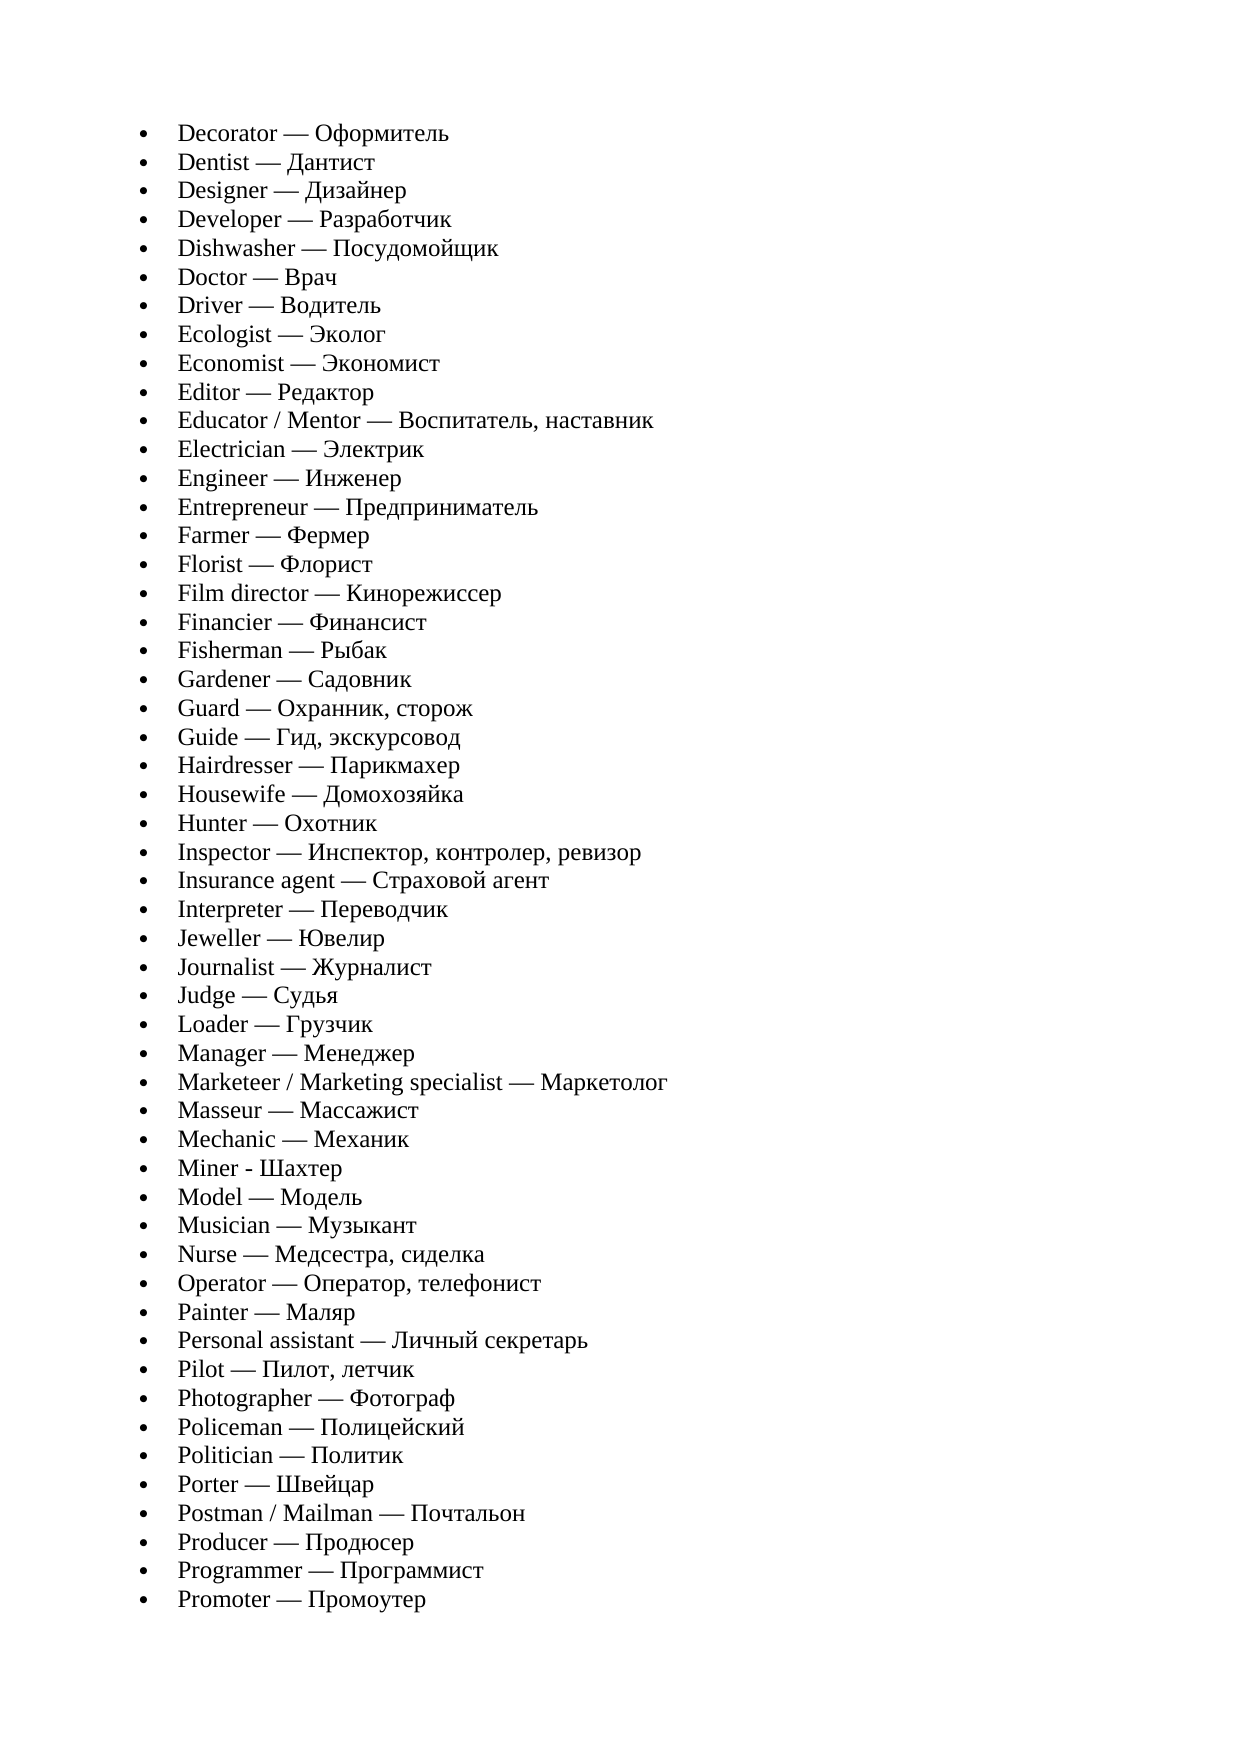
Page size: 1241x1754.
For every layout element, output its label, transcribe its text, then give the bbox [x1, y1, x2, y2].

list Mechanic — Механик [140, 1124, 1152, 1153]
list Farmer — Фермер [140, 521, 1152, 549]
list Florist — Флорист [140, 549, 1152, 578]
list Doctor — Врач [140, 262, 1152, 291]
list Economist — Экономист [140, 348, 1152, 377]
list Editor — Редактор [140, 377, 1152, 406]
list Pilot — Пилот, летчик [140, 1354, 1152, 1383]
list Dentist — Дантист [140, 147, 1152, 176]
list Decorator — Оформитель [140, 118, 1152, 147]
list Politician — Политик [140, 1441, 1152, 1469]
list Hunter — Охотник [140, 808, 1152, 837]
list Jeweller — Ювелир [140, 923, 1152, 952]
list Personal assistant — Личный секретарь [140, 1326, 1152, 1354]
list Interpreter — Переводчик [140, 894, 1152, 923]
list Educator / Mentor — Воспитатель, наставник [140, 406, 1152, 434]
list Producer — Продюсер [140, 1527, 1152, 1556]
list Hairdresser — Парикмахер [140, 751, 1152, 779]
list Housewife — Домохозяйка [140, 779, 1152, 808]
list Guide — Гид, экскурсовод [140, 722, 1152, 751]
list Entrepreneur — Предприниматель [140, 492, 1152, 521]
list Model — Модель [140, 1182, 1152, 1211]
list Judge — Судья [140, 981, 1152, 1009]
list Marketeer / Marketing specialist — Маркетолог [140, 1067, 1152, 1096]
list Masseur — Массажист [140, 1096, 1152, 1124]
list Nurse — Медсестра, сиделка [140, 1239, 1152, 1268]
list Dishwasher — Посудомойщик [140, 233, 1152, 262]
list Developer — Разработчик [140, 204, 1152, 233]
list Painter — Маляр [140, 1297, 1152, 1326]
list Operator — Оператор, телефонист [140, 1268, 1152, 1297]
list Financier — Финансист [140, 607, 1152, 636]
list Postman / Mailman — Почтальон [140, 1498, 1152, 1527]
list Driver — Водитель [140, 291, 1152, 319]
list Electrician — Электрик [140, 434, 1152, 463]
list Journalist — Журналист [140, 952, 1152, 981]
list Film director — Кинорежиссер [140, 578, 1152, 607]
list Policeman — Полицейский [140, 1412, 1152, 1441]
list Inspector — Инспектор, контролер, ревизор [140, 837, 1152, 866]
list Miner - Шахтер [140, 1153, 1152, 1182]
list Engineer — Инженер [140, 463, 1152, 492]
list Guard — Охранник, сторож [140, 693, 1152, 722]
list Manager — Менеджер [140, 1038, 1152, 1067]
list Musician — Музыкант [140, 1211, 1152, 1239]
list Photographer — Фотограф [140, 1383, 1152, 1412]
list Promoter — Промоутер [140, 1584, 1152, 1613]
list Loader — Грузчик [140, 1009, 1152, 1038]
list Fisherman — Рыбак [140, 636, 1152, 664]
list Designer — Дизайнер [140, 176, 1152, 204]
list Programmer — Программист [140, 1556, 1152, 1584]
list Ecologist — Эколог [140, 319, 1152, 348]
list Gardener — Садовник [140, 664, 1152, 693]
list Insurance agent — Страховой агент [140, 866, 1152, 894]
list Porter — Швейцар [140, 1469, 1152, 1498]
